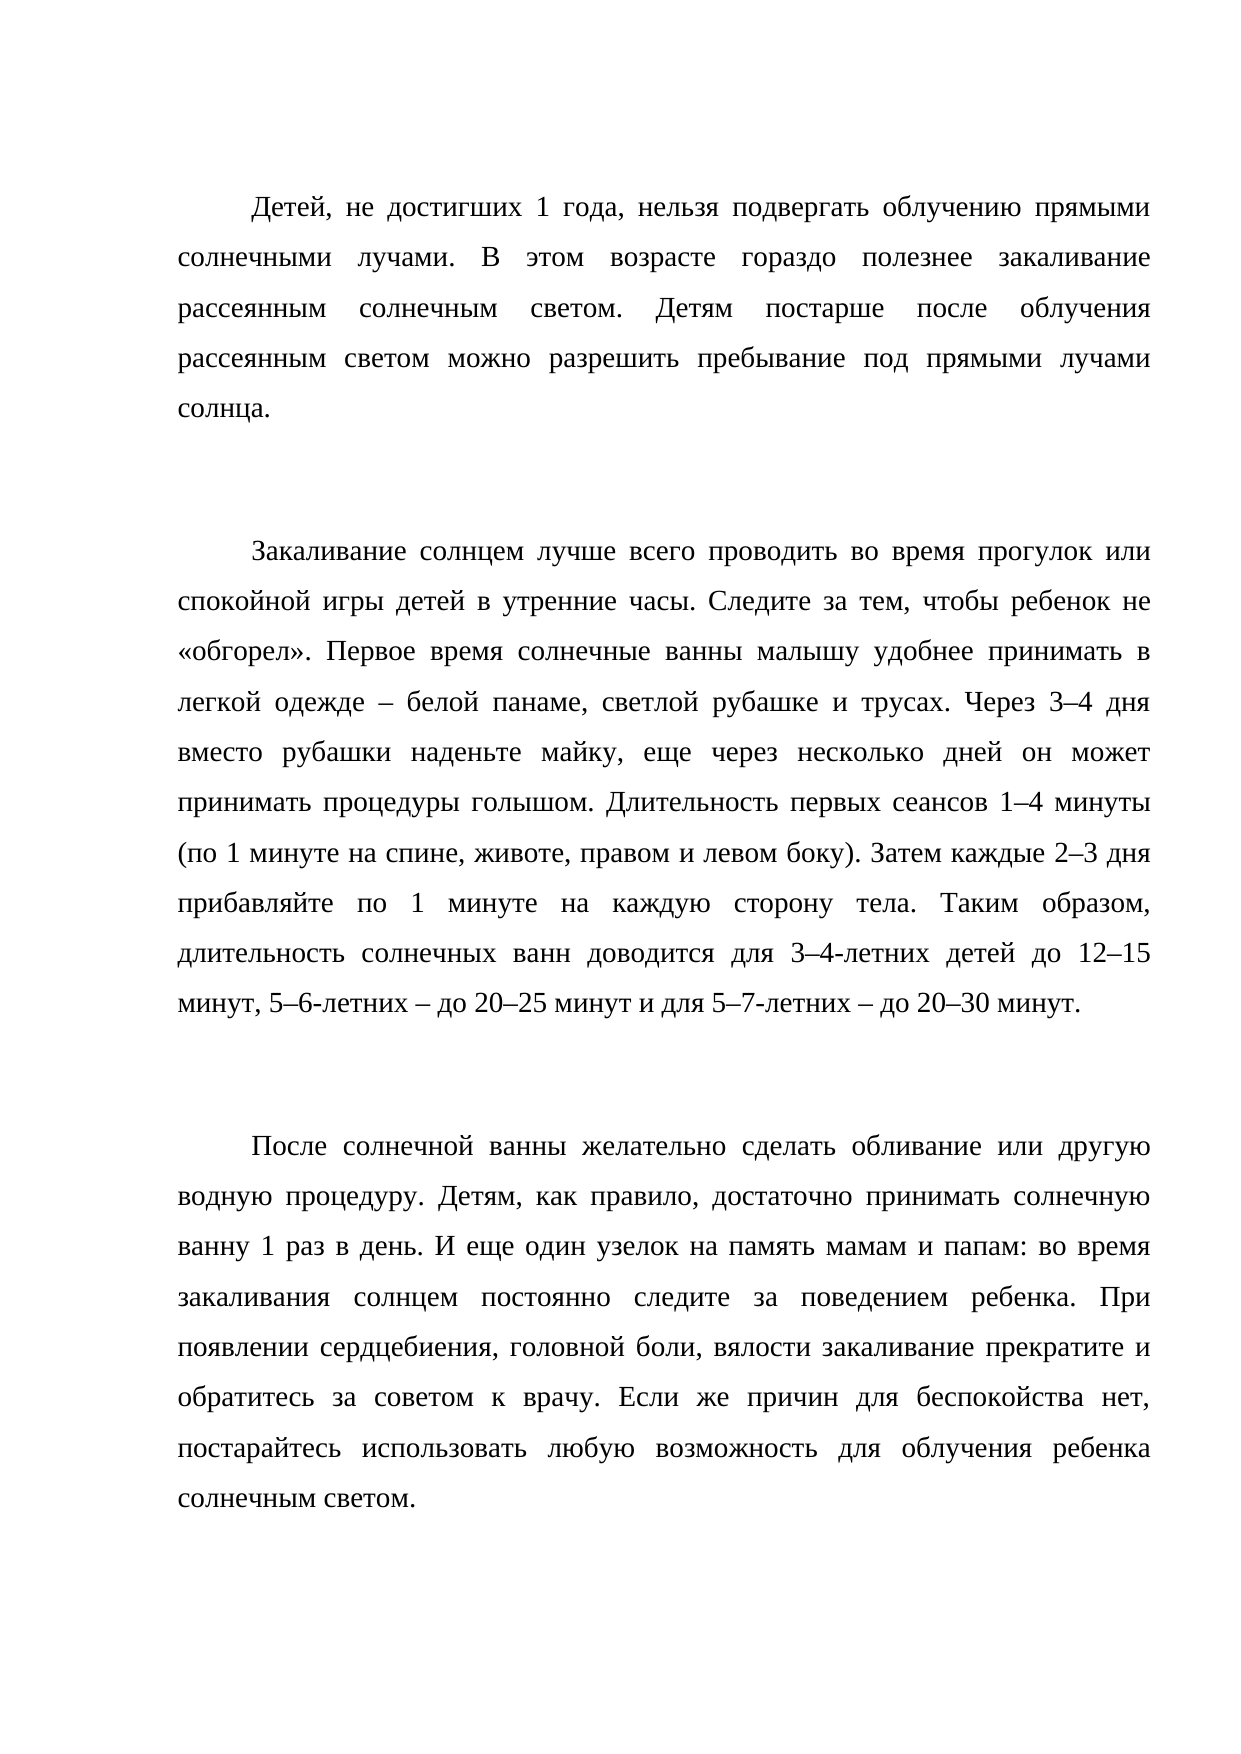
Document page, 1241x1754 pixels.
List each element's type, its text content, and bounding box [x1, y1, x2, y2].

text Закаливание солнцем лучше всего проводить во время прогулок или спокойной игры детей в утренние часы. Следите за тем, чтобы ребенок не «обгорел». Первое время солнечные ванны малышу удобнее принимать в легкой одежде – белой панаме, светлой рубашке и трусах. Через 3–4 дня вместо рубашки наденьте майку, еще через несколько дней он может принимать процедуры голышом. Длительность первых сеансов 1–4 минуты (по 1 минуте на спине, животе, правом и левом боку). Затем каждые 2–3 дня прибавляйте по 1 минуте на каждую сторону тела. Таким образом, длительность солнечных ванн доводится для 3–4-летних детей до 12–15 минут, 5–6-летних – до 20–25 минут и для 5–7-летних – до 20–30 минут. [177, 533, 1152, 1019]
text После солнечной ванны желательно сделать обливание или другую водную процедуру. Детям, как правило, достаточно принимать солнечную ванну 1 раз в день. И еще один узелок на память мамам и папам: во время закаливания солнцем постоянно следите за поведением ребенка. При появлении сердцебиения, головной боли, вялости закаливание прекратите и обратитесь за советом к врачу. Если же причин для беспокойства нет, постарайтесь использовать любую возможность для облучения ребенка солнечным светом. [177, 1128, 1152, 1514]
text Детей, не достигших 1 года, нельзя подвергать облучению прямыми солнечными лучами. В этом возрасте гораздо полезнее закаливание рассеянным солнечным светом. Детям постарше после облучения рассеянным светом можно разрешить пребывание под прямыми лучами солнца. [177, 189, 1152, 424]
